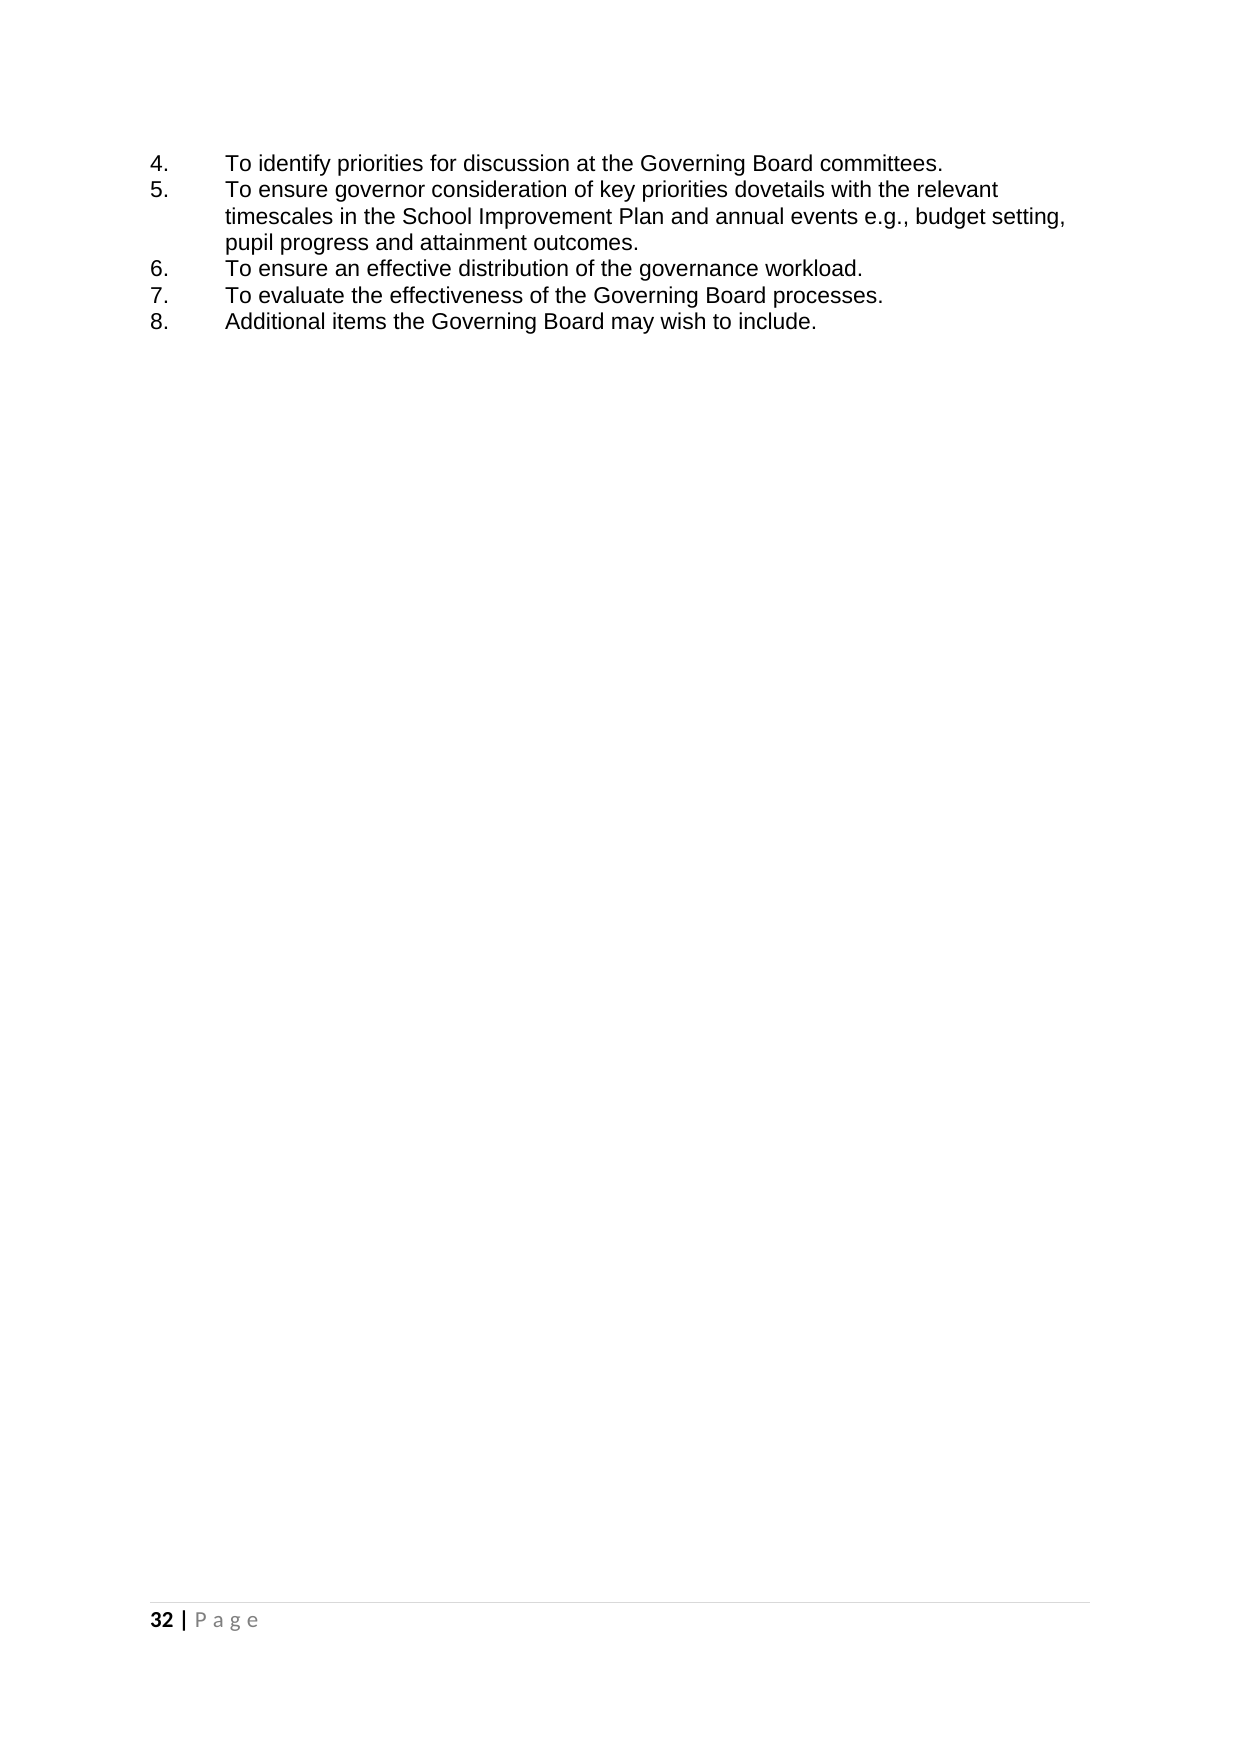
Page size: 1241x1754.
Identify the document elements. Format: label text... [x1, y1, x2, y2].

text 4. To identify priorities for discussion at the Governing Board committees. [150, 150, 1090, 176]
text 5. To ensure governor consideration of key priorities dovetails with the relevant timescales in the School Improvement Plan and annual events e.g., budget setting, pupil progress and attainment outcomes. [150, 176, 1090, 255]
text 8. Additional items the Governing Board may wish to include. [150, 308, 1090, 334]
text 7. To evaluate the effectiveness of the Governing Board processes. [150, 282, 1090, 308]
text 6. To ensure an effective distribution of the governance workload. [150, 255, 1090, 282]
